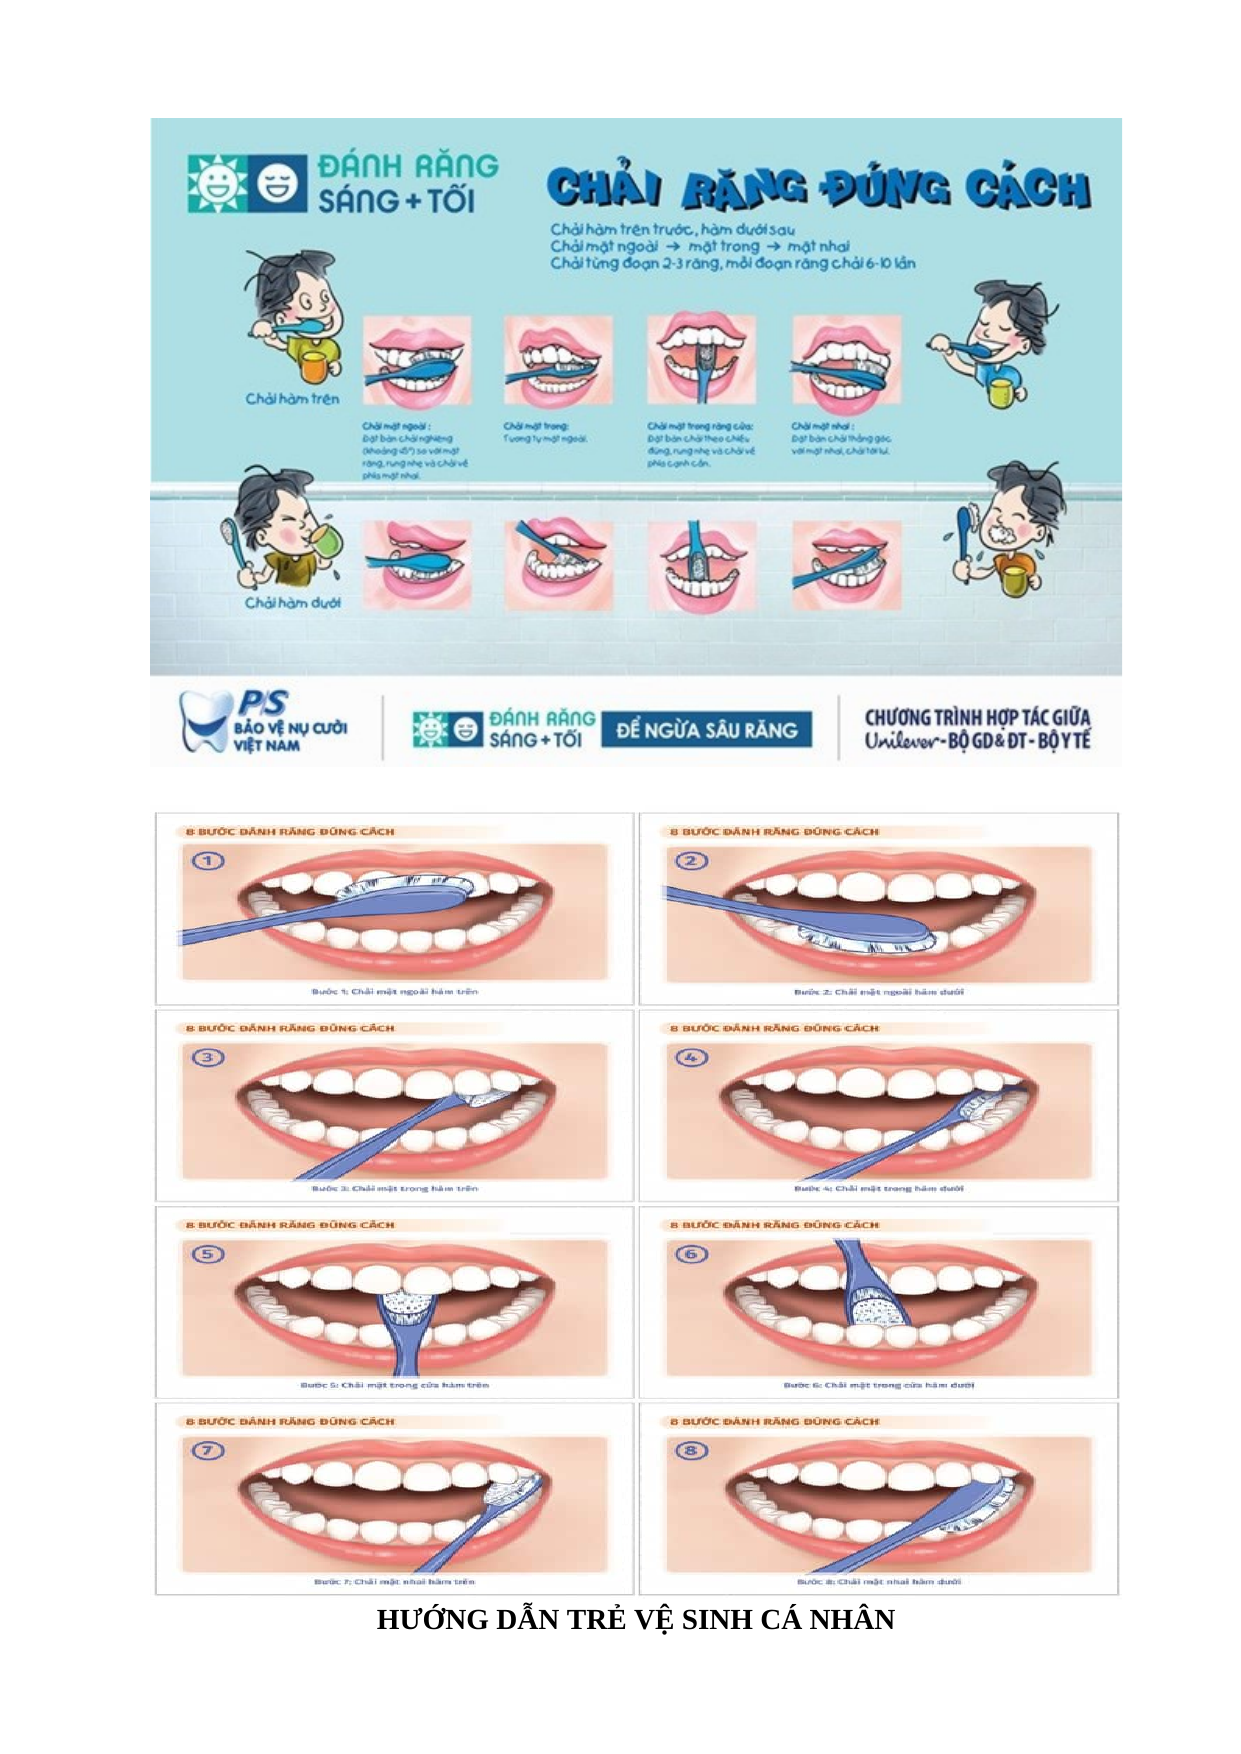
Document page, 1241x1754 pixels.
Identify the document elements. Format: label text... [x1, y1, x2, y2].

picture [150, 805, 1122, 1600]
picture [150, 118, 1123, 767]
text HƯỚNG DẪN TRẺ VỆ SINH CÁ NHÂN [150, 1602, 1122, 1636]
